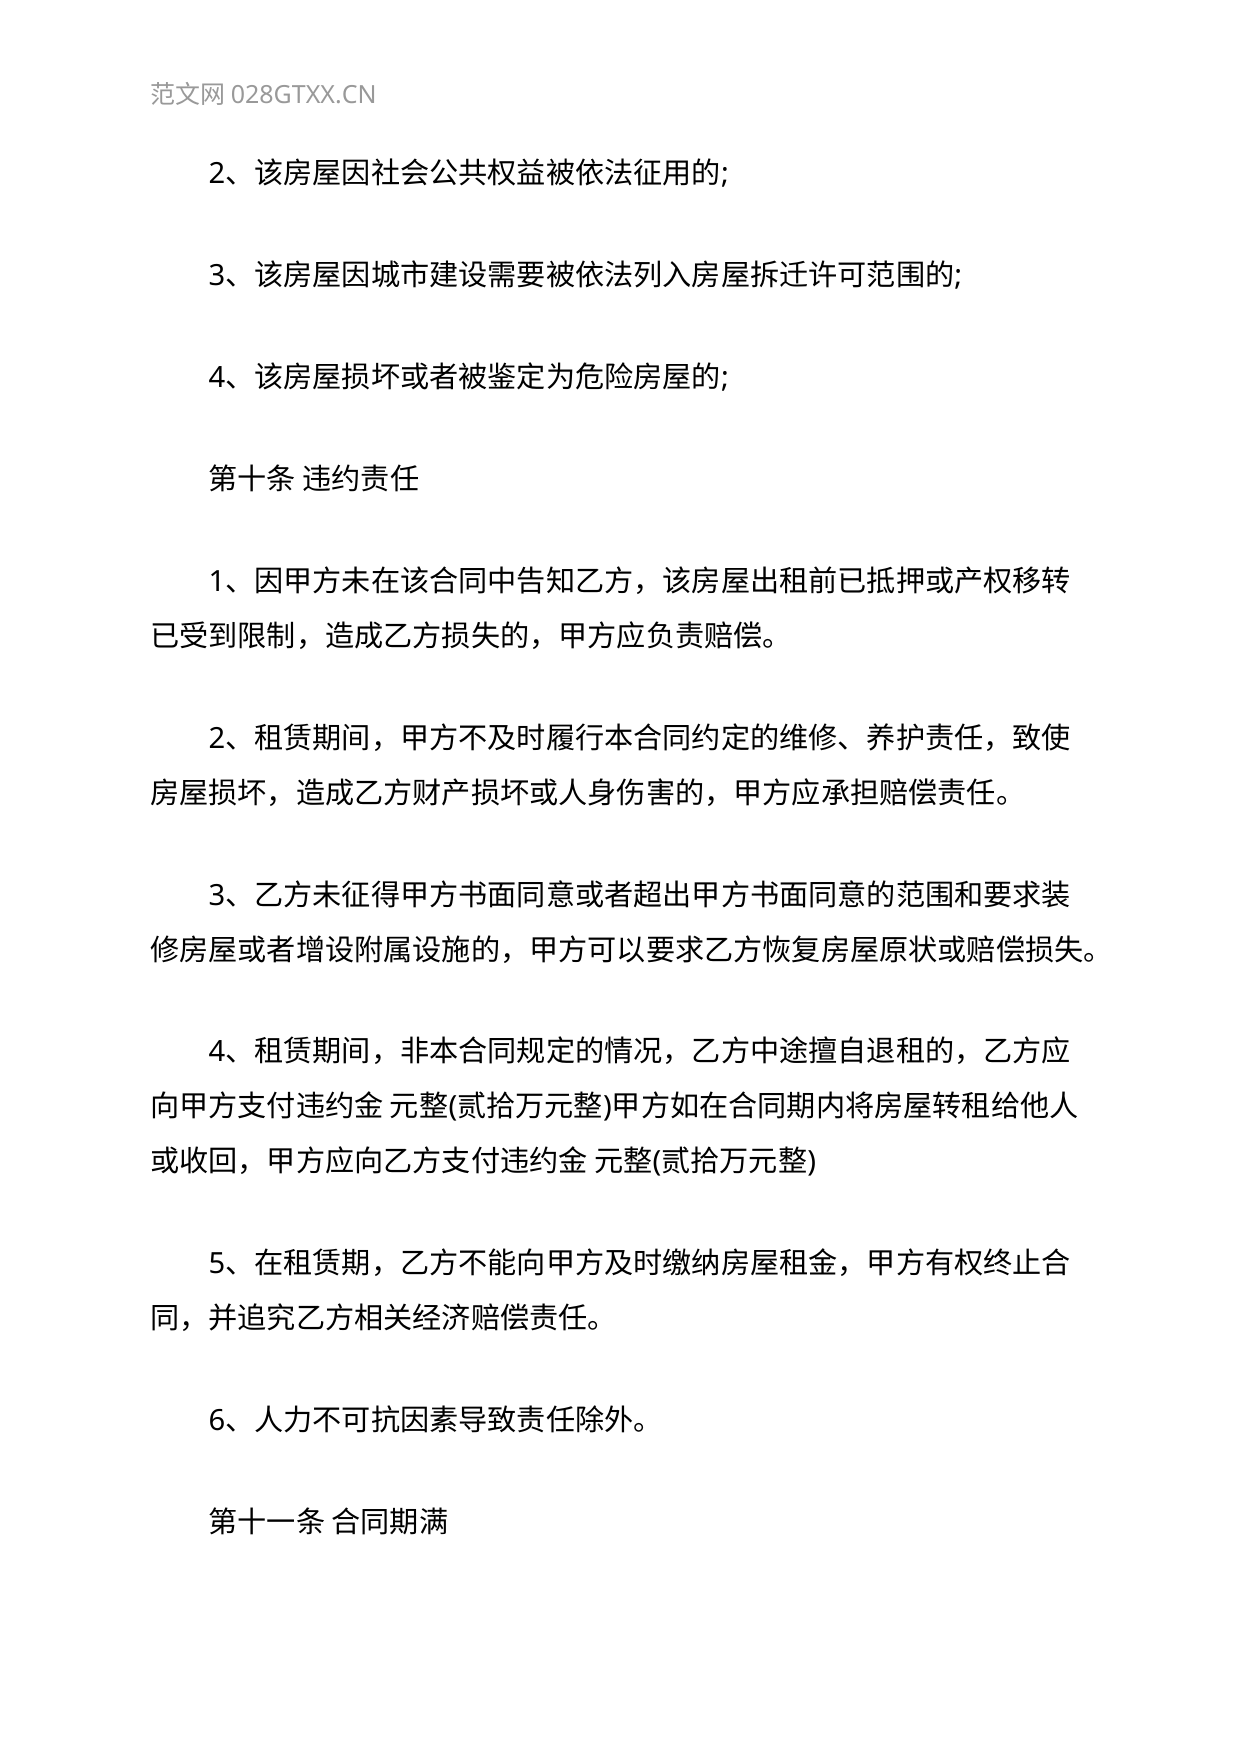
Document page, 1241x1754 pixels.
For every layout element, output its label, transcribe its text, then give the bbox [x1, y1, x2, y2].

text 4、该房屋损坏或者被鉴定为危险房屋的; [150, 354, 1090, 396]
text 3、该房屋因城市建设需要被依法列入房屋拆迁许可范围的; [150, 252, 1090, 294]
text 第十一条 合同期满 [150, 1499, 1090, 1541]
text 4、租赁期间，非本合同规定的情况，乙方中途擅自退租的，乙方应向甲方支付违约金 元整(贰拾万元整)甲方如在合同期内将房屋转租给他人或收回，甲方应向乙方支付违约金 元整(贰拾万元整) [150, 1028, 1090, 1180]
text 3、乙方未征得甲方书面同意或者超出甲方书面同意的范围和要求装修房屋或者增设附属设施的，甲方可以要求乙方恢复房屋原状或赔偿损失。 [150, 871, 1090, 968]
text 1、因甲方未在该合同中告知乙方，该房屋出租前已抵押或产权移转已受到限制，造成乙方损失的，甲方应负责赔偿。 [150, 558, 1090, 655]
text 6、人力不可抗因素导致责任除外。 [150, 1397, 1090, 1439]
text 5、在租赁期，乙方不能向甲方及时缴纳房屋租金，甲方有权终止合同，并追究乙方相关经济赔偿责任。 [150, 1240, 1090, 1337]
text 第十条 违约责任 [150, 456, 1090, 498]
text 2、该房屋因社会公共权益被依法征用的; [150, 150, 1090, 192]
text 2、租赁期间，甲方不及时履行本合同约定的维修、养护责任，致使房屋损坏，造成乙方财产损坏或人身伤害的，甲方应承担赔偿责任。 [150, 714, 1090, 812]
